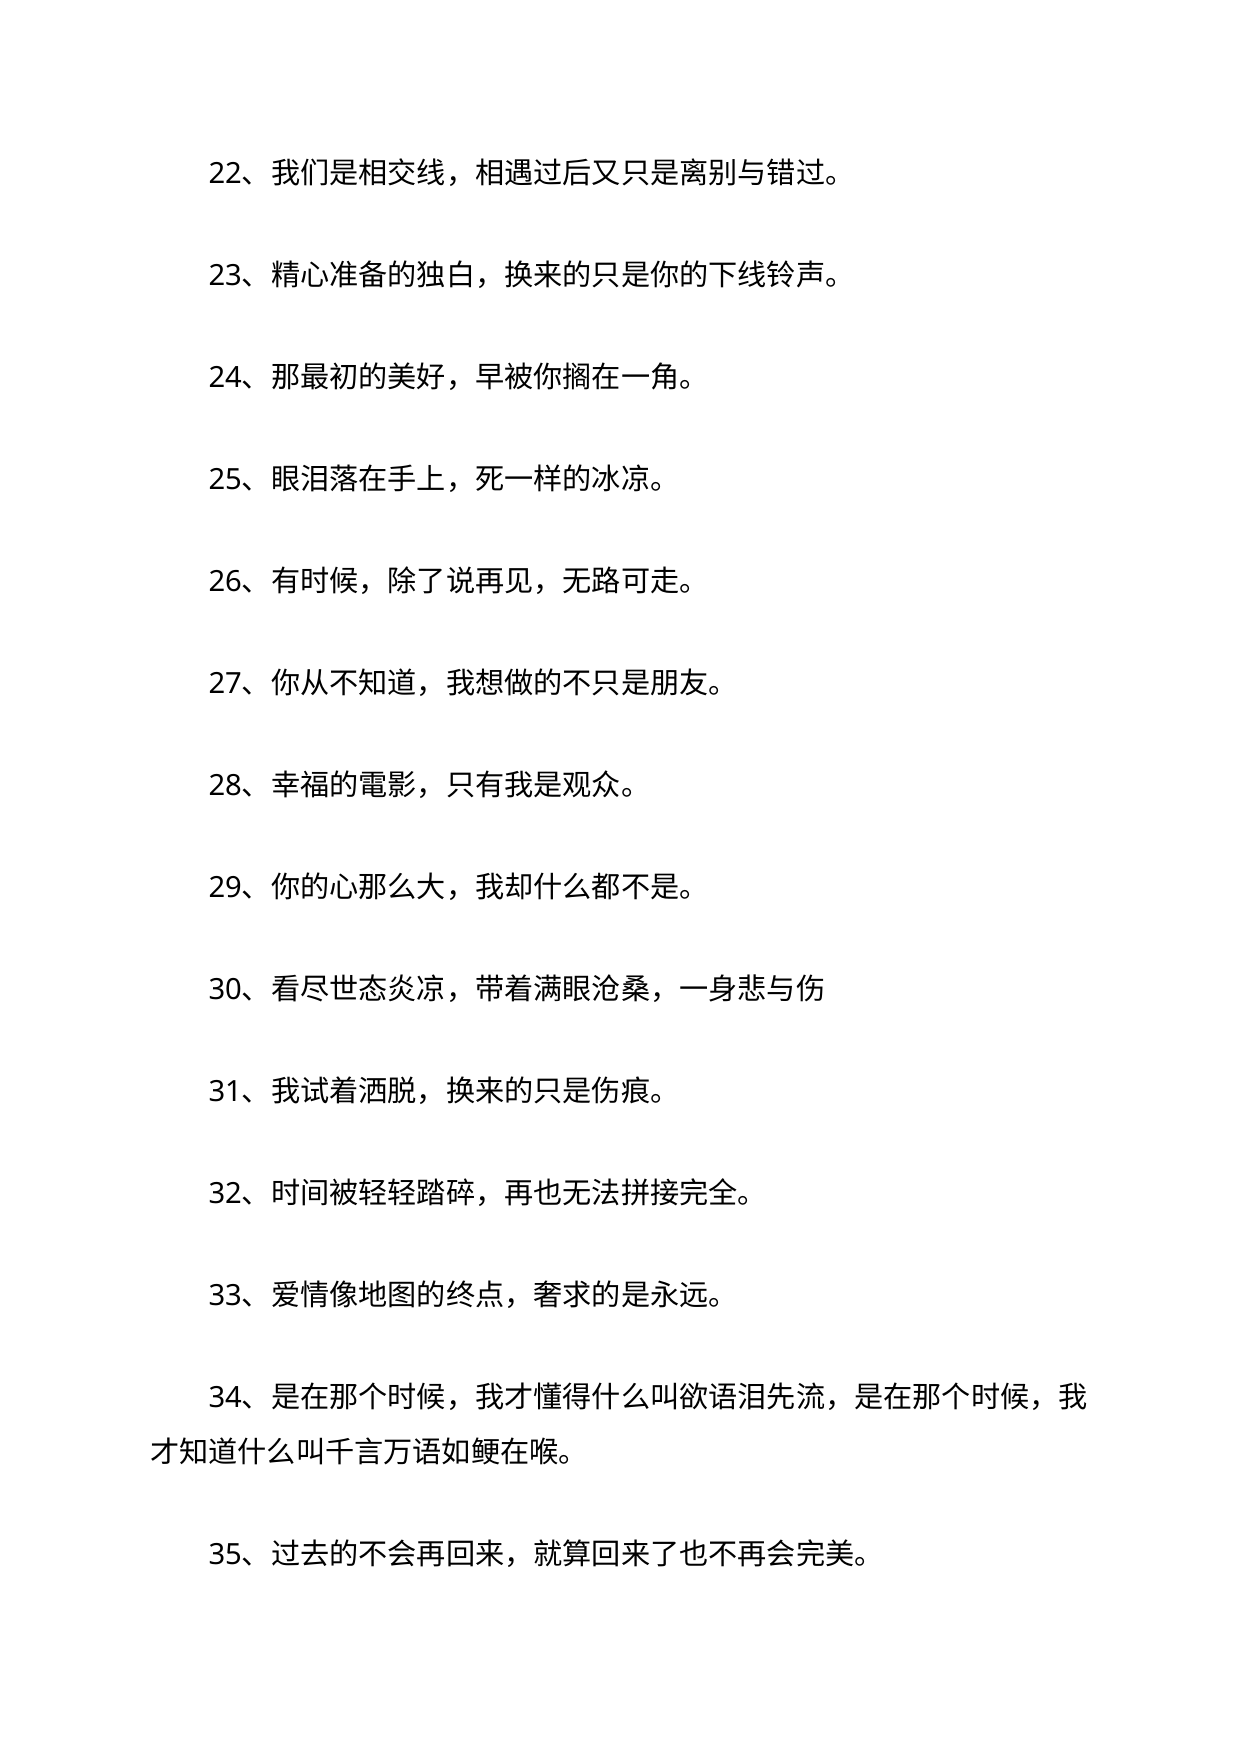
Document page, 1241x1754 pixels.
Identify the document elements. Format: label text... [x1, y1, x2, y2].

text 26、有时候，除了说再见，无路可走。 [150, 558, 1090, 600]
text 30、看尽世态炎凉，带着满眼沧桑，一身悲与伤 [150, 966, 1090, 1008]
text 31、我试着洒脱，换来的只是伤痕。 [150, 1068, 1090, 1110]
text 22、我们是相交线，相遇过后又只是离别与错过。 [150, 150, 1090, 192]
text 32、时间被轻轻踏碎，再也无法拼接完全。 [150, 1170, 1090, 1212]
text 33、爱情像地图的终点，奢求的是永远。 [150, 1272, 1090, 1314]
text 34、是在那个时候，我才懂得什么叫欲语泪先流，是在那个时候，我才知道什么叫千言万语如鲠在喉。 [150, 1374, 1090, 1471]
text 24、那最初的美好，早被你搁在一角。 [150, 354, 1090, 396]
text 27、你从不知道，我想做的不只是朋友。 [150, 660, 1090, 702]
text 23、精心准备的独白，换来的只是你的下线铃声。 [150, 252, 1090, 294]
text 29、你的心那么大，我却什么都不是。 [150, 864, 1090, 906]
text 25、眼泪落在手上，死一样的冰凉。 [150, 456, 1090, 498]
text 28、幸福的電影，只有我是观众。 [150, 762, 1090, 804]
text 35、过去的不会再回来，就算回来了也不再会完美。 [150, 1531, 1090, 1573]
